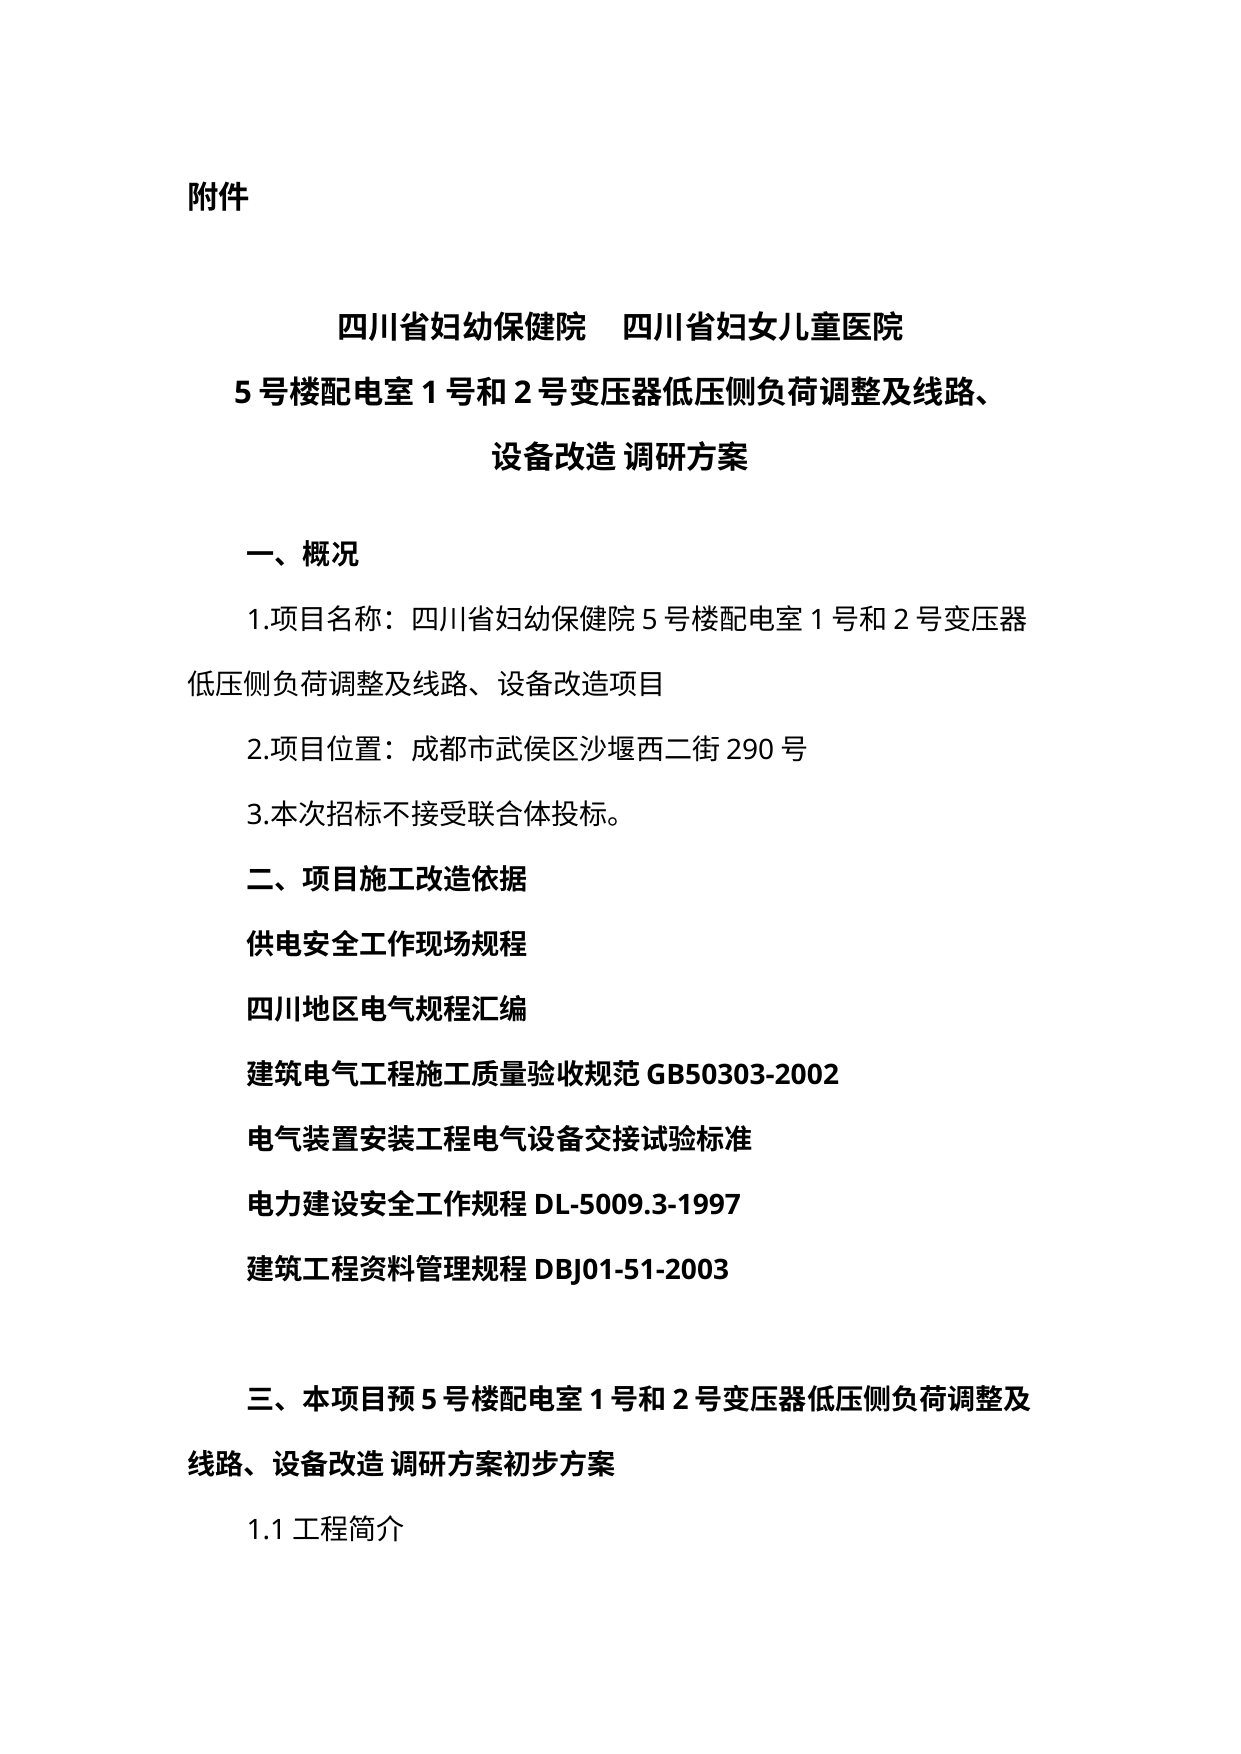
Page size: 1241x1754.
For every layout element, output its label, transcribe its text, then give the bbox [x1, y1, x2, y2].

text 5号楼配电室1号和2号变压器低压侧负荷调整及线路、 [187, 357, 1053, 422]
text 设备改造 调研方案 [187, 422, 1053, 487]
text 2.项目位置：成都市武侯区沙堰西二街290号 [187, 714, 1053, 779]
text 建筑电气工程施工质量验收规范GB50303-2002 [187, 1039, 1053, 1104]
text 二、项目施工改造依据 [187, 844, 1053, 909]
text 1.项目名称：四川省妇幼保健院5号楼配电室1号和2号变压器低压侧负荷调整及线路、设备改造项目 [187, 584, 1053, 714]
text 电力建设安全工作规程DL-5009.3-1997 [187, 1169, 1053, 1234]
text 电气装置安装工程电气设备交接试验标准 [187, 1104, 1053, 1169]
text 附件 [187, 162, 1053, 227]
text 供电安全工作现场规程 [187, 909, 1053, 974]
text 四川省妇幼保健院 四川省妇女儿童医院 [187, 292, 1053, 357]
text 三、本项目预5号楼配电室1号和2号变压器低压侧负荷调整及线路、设备改造 调研方案初步方案 [187, 1364, 1053, 1494]
text 1.1工程简介 [187, 1494, 1053, 1559]
text 四川地区电气规程汇编 [187, 974, 1053, 1039]
text 3.本次招标不接受联合体投标。 [187, 779, 1053, 844]
text 建筑工程资料管理规程DBJ01-51-2003 [187, 1234, 1053, 1299]
text 一、概况 [187, 519, 1053, 584]
